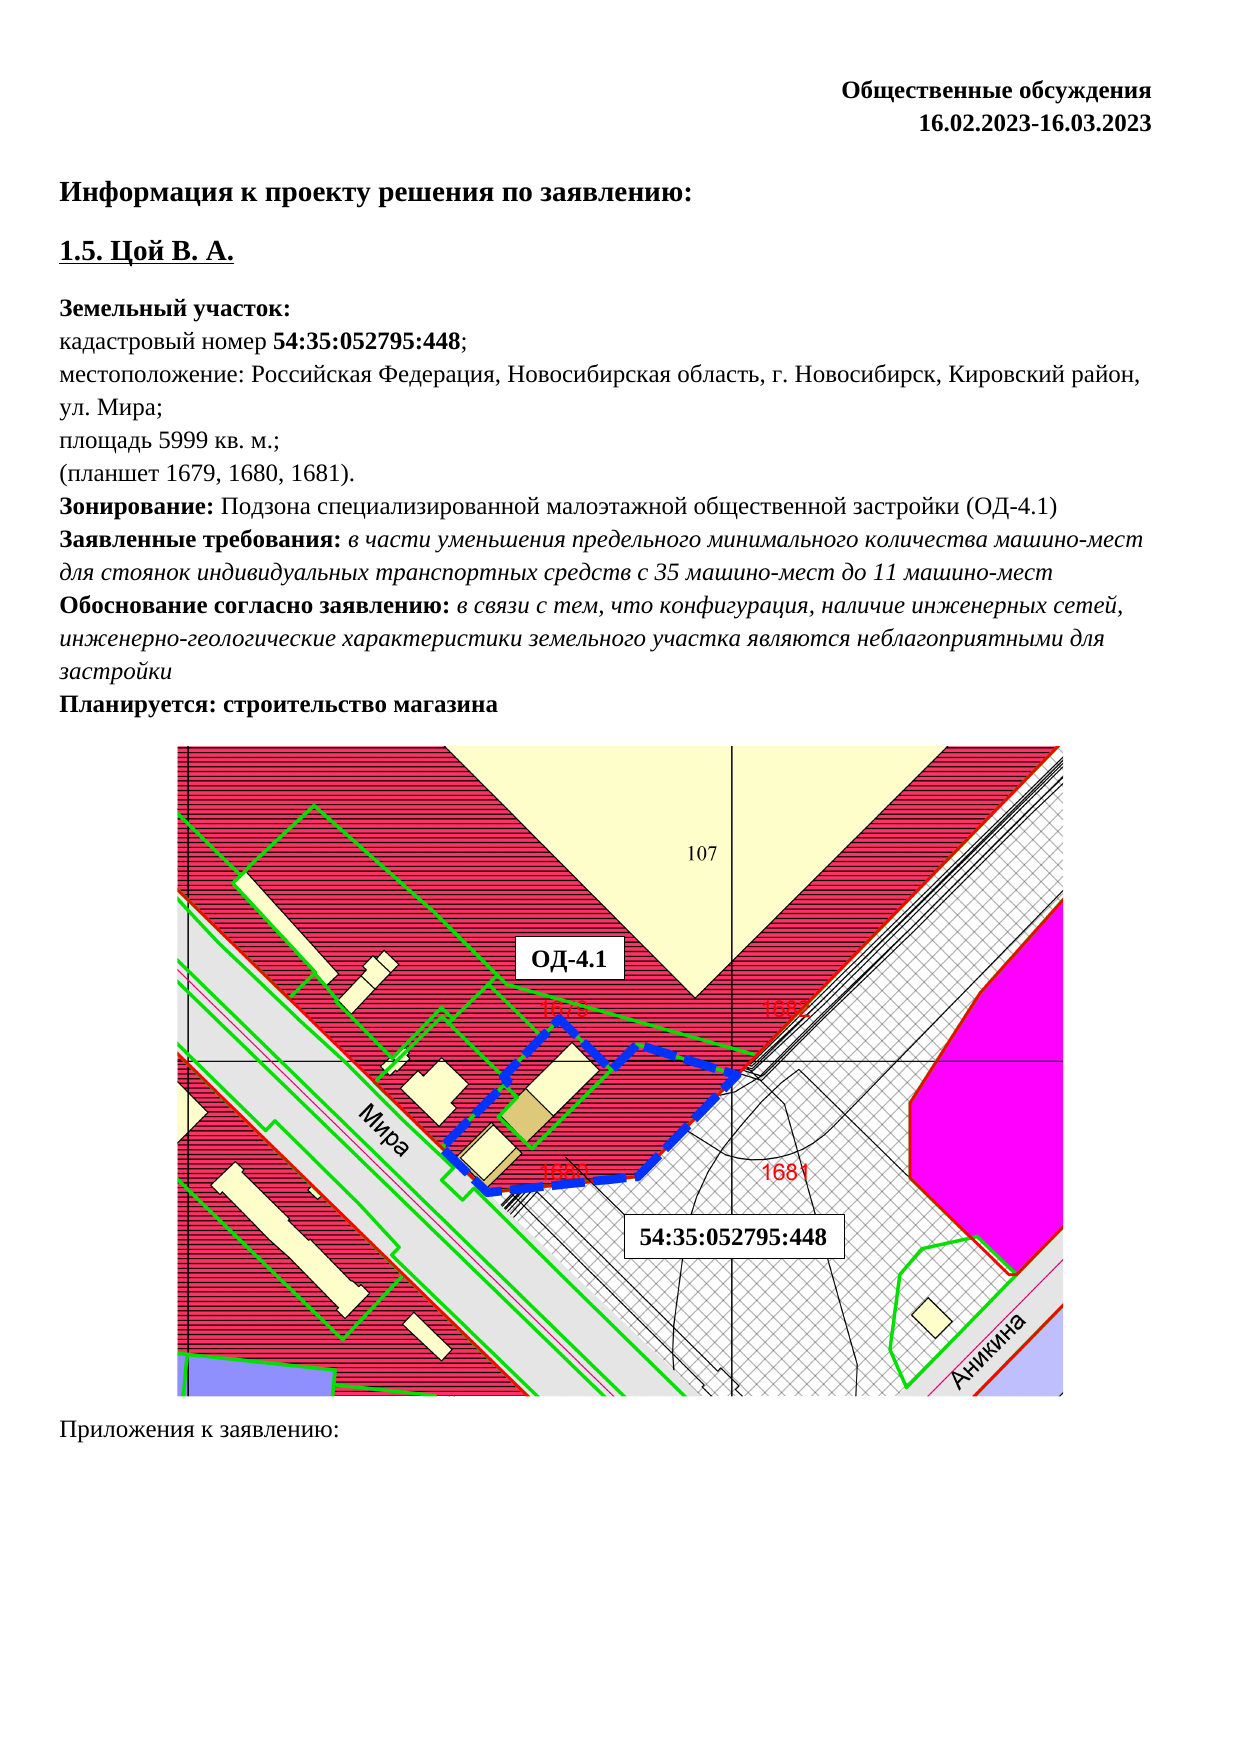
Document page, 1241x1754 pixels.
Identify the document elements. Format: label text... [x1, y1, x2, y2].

text Планируется: строительство магазина [59, 689, 1181, 718]
text Заявленные требования: в части уменьшения предельного минимального количества машино-мест для стоянок индивидуальных транспортных средств с 35 машино-мест до 11 машино-мест [59, 524, 1181, 586]
text Зонирование: Подзона специализированной малоэтажной общественной застройки (ОД-4.1) [59, 491, 1181, 520]
text 1.5. Цой В. А. [59, 233, 1152, 267]
picture [177, 746, 1064, 1398]
text Приложения к заявлению: [59, 1414, 1181, 1443]
text Земельный участок: [59, 293, 1181, 322]
text Обоснование согласно заявлению: в связи с тем, что конфигурация, наличие инженерных сетей, инженерно-геологические характеристики земельного участка являются неблагоприятными для застройки [59, 590, 1181, 685]
text местоположение: Российская Федерация, Новосибирская область, г. Новосибирск, Кировский район, ул. Мира; [59, 359, 1181, 421]
text кадастровый номер 54:35:052795:448; [59, 326, 1181, 354]
text площадь 5999 кв. м.; [59, 425, 1181, 454]
text (планшет 1679, 1680, 1681). [59, 458, 1181, 487]
text Информация к проекту решения по заявлению: [59, 174, 1152, 208]
